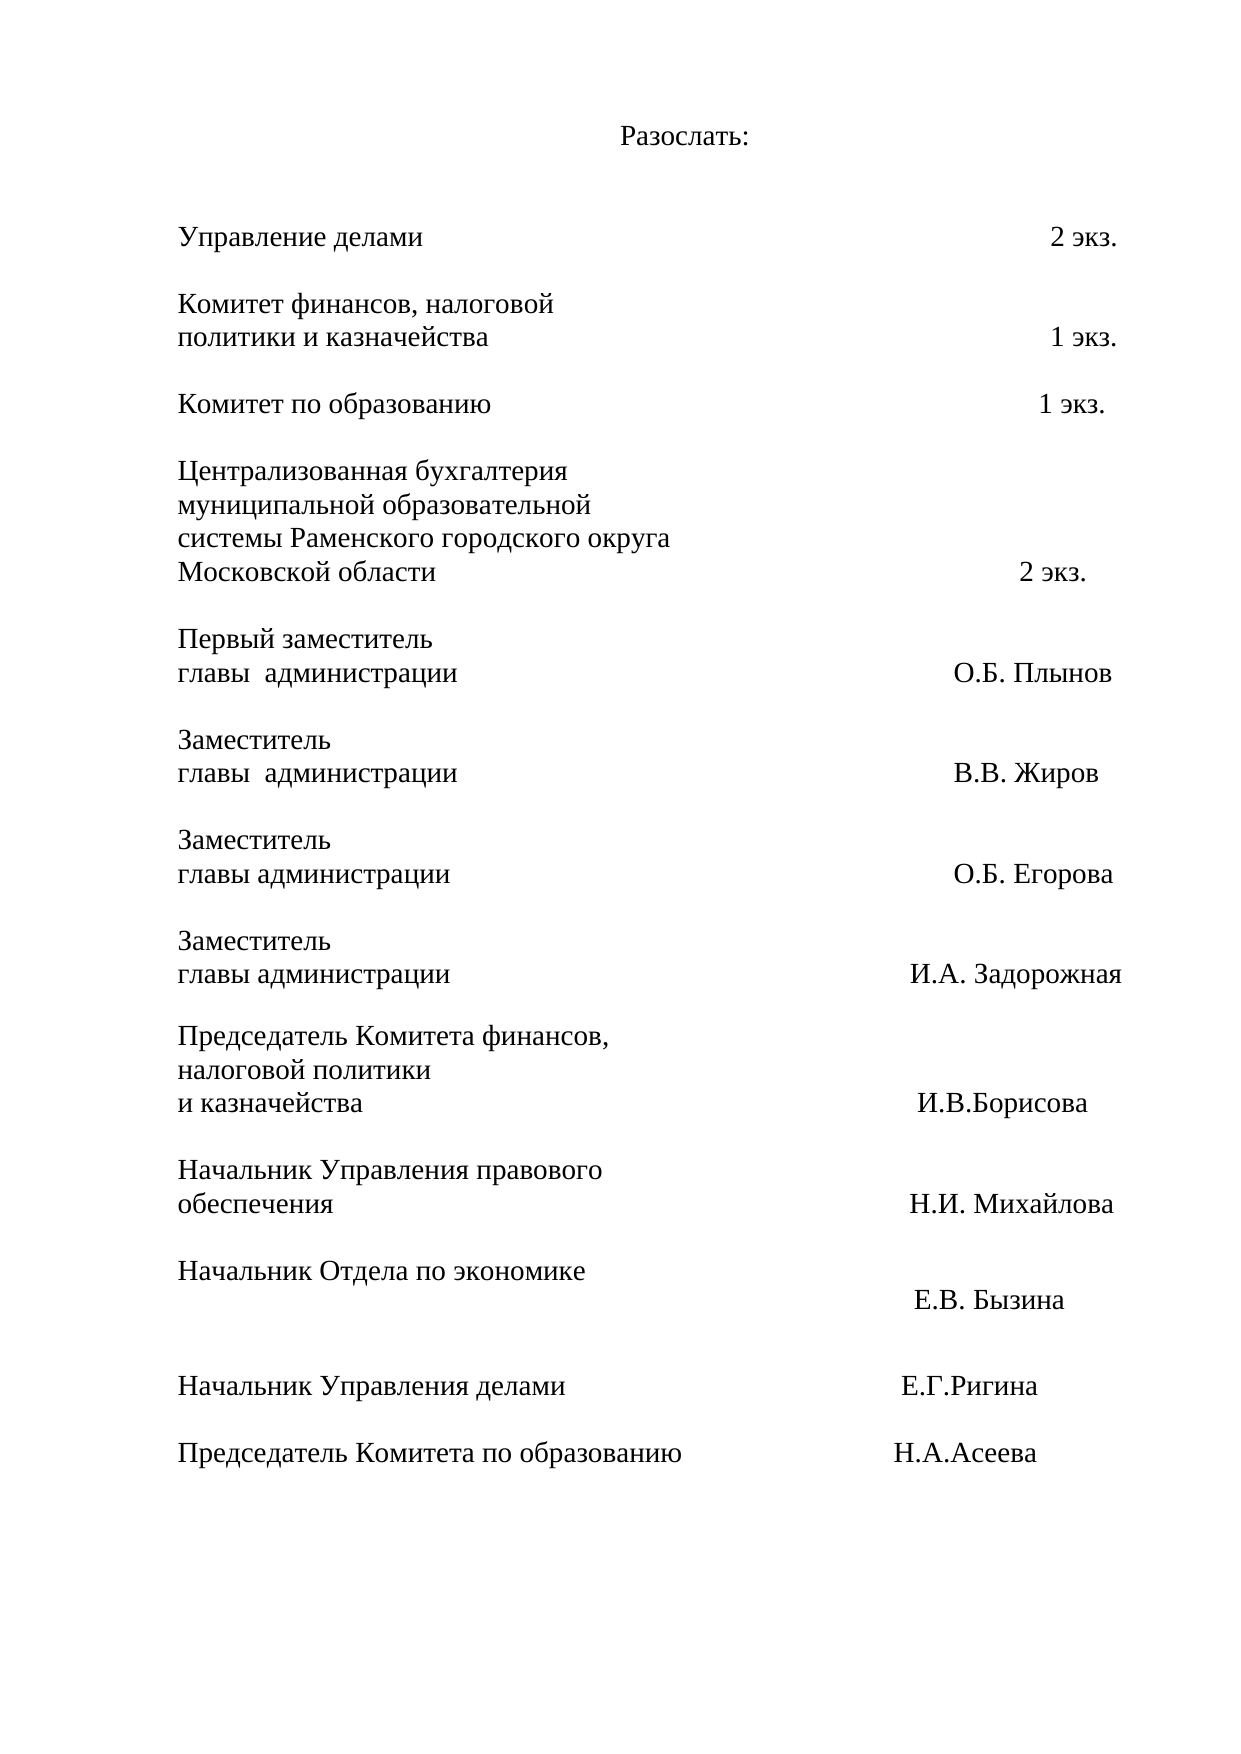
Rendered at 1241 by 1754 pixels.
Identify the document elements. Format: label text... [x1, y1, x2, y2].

text муниципальной образовательной [177, 487, 1122, 521]
text главы администрации В.В. Жиров [177, 755, 1122, 789]
text Управление делами 2 экз. [177, 219, 1122, 252]
text главы администрации О.Б. Егорова [177, 856, 1122, 889]
table_header Е.В. Бызина [647, 1253, 1133, 1368]
table_header Начальник Отдела по экономике [166, 1253, 647, 1368]
text Первый заместитель [177, 621, 1122, 655]
text Заместитель [177, 722, 1122, 755]
text Председатель Комитета по образованию Н.А.Асеева [177, 1435, 1122, 1469]
text Председатель Комитета финансов, [177, 1018, 1122, 1052]
text Заместитель [177, 822, 1122, 856]
text системы Раменского городского округа [177, 521, 1122, 554]
text обеспечения Н.И. Михайлова [177, 1186, 1122, 1219]
text Заместитель [177, 923, 1122, 957]
text Разослать: [177, 118, 1122, 152]
text налоговой политики [177, 1052, 1122, 1085]
text Комитет по образованию 1 экз. [177, 386, 1107, 420]
text и казначейства И.В.Борисова [177, 1085, 1122, 1119]
text Централизованная бухгалтерия [177, 453, 1122, 487]
text главы администрации О.Б. Плынов [177, 655, 1122, 688]
text Начальник Управления правового [177, 1152, 1122, 1186]
text политики и казначейства 1 экз. [177, 319, 1122, 353]
text Начальник Управления делами Е.Г.Ригина [177, 1368, 1122, 1402]
text главы администрации И.А. Задорожная [177, 957, 1122, 990]
text Комитет финансов, налоговой [177, 286, 1122, 319]
text Московской области 2 экз. [177, 554, 1122, 588]
